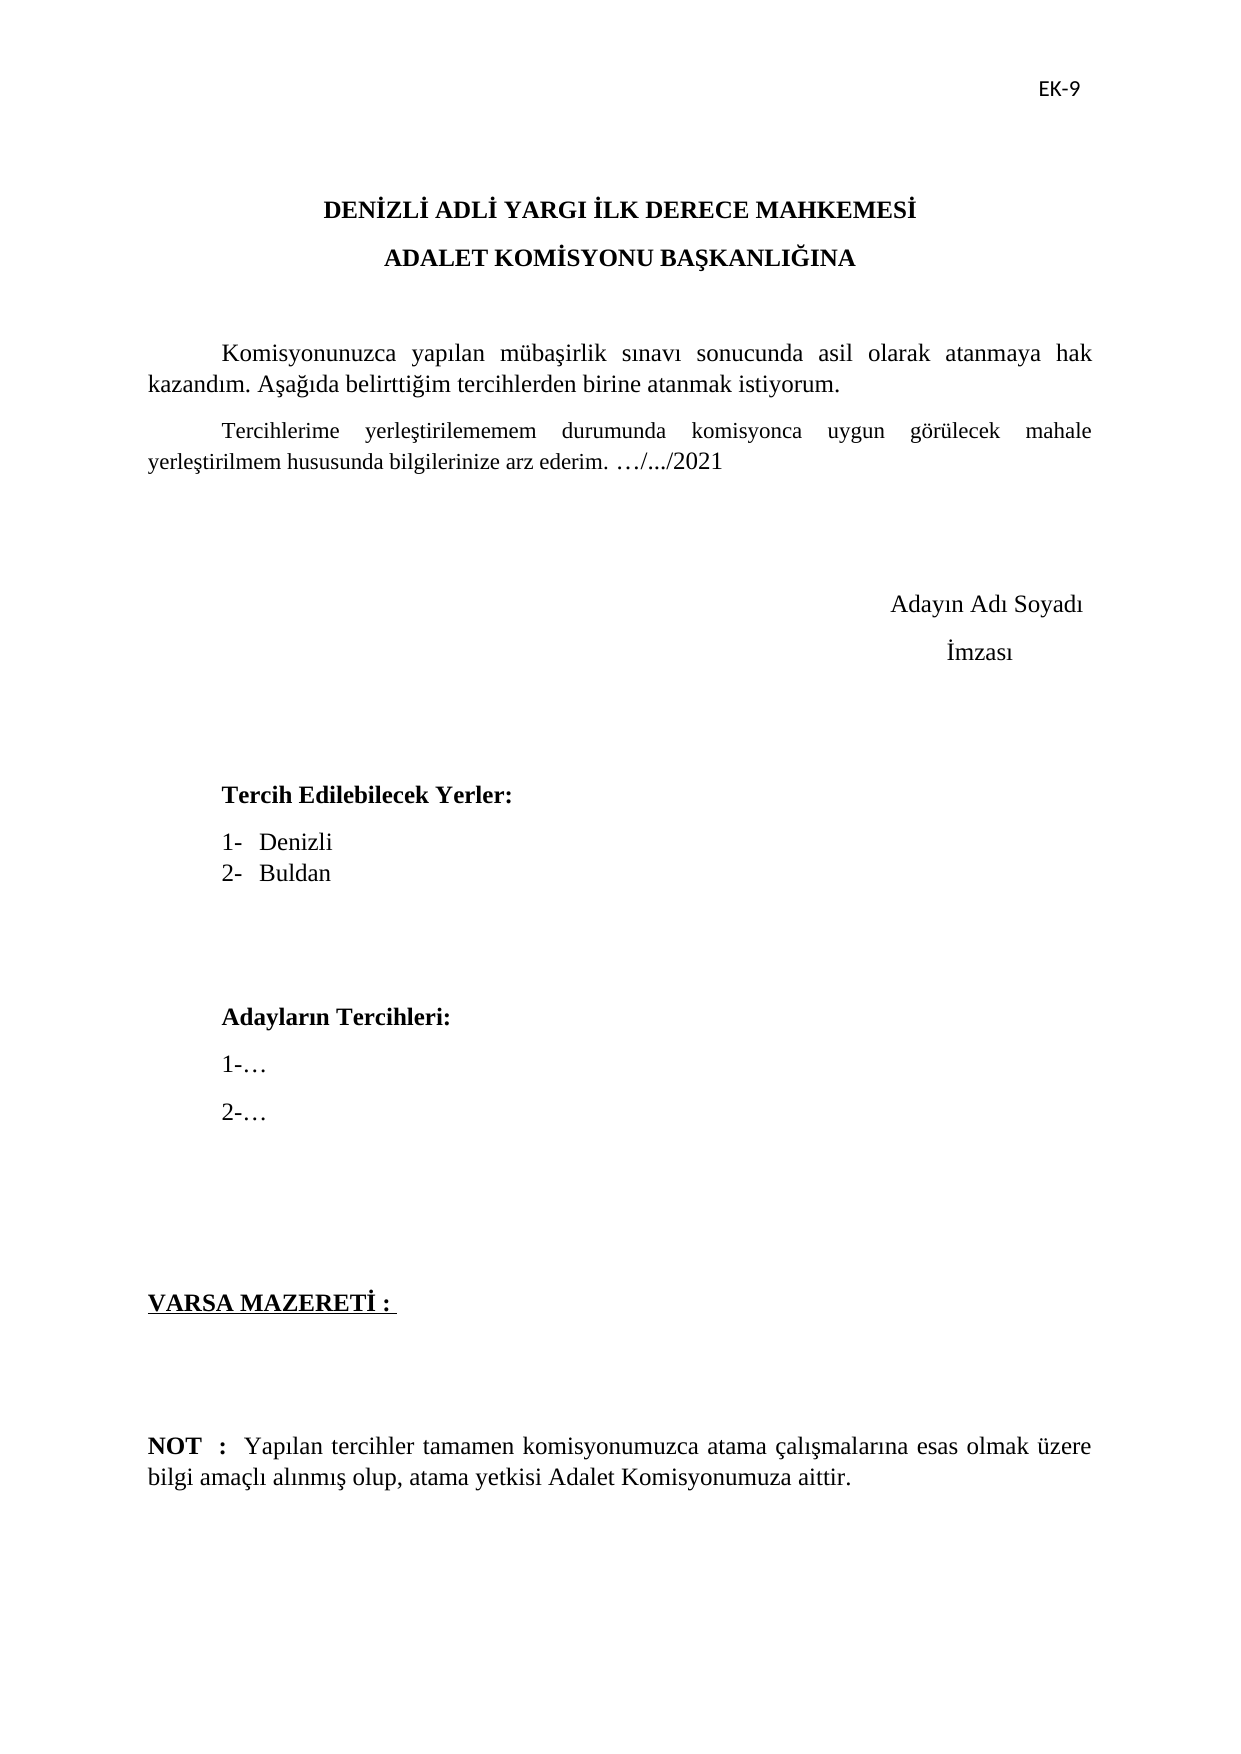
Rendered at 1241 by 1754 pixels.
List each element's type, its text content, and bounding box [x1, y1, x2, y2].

text Adayların Tercihleri: [148, 1002, 1093, 1030]
text Tercih Edilebilecek Yerler: [148, 780, 1093, 808]
text İmzası [148, 637, 1093, 665]
text DENİZLİ ADLİ YARGI İLK DERECE MAHKEMESİ [148, 195, 1093, 224]
text NOT : Yapılan tercihler tamamen komisyonumuzca atama çalışmalarına esas olmak üzere bilgi amaçlı alınmış olup, atama yetkisi Adalet Komisyonumuza aittir. [148, 1431, 1093, 1491]
text VARSA MAZERETİ : [148, 1288, 1093, 1317]
text Tercihlerime yerleştirilememem durumunda komisyonca uygun görülecek mahale yerleştirilmem hususunda bilgilerinize arz ederim. …/.../2021 [148, 417, 1093, 474]
text 2-… [148, 1097, 1093, 1126]
text 1-… [148, 1049, 1093, 1078]
text ADALET KOMİSYONU BAŞKANLIĞINA [148, 243, 1093, 272]
list Denizli [221, 827, 1093, 856]
text Adayın Adı Soyadı [148, 589, 1093, 618]
text Komisyonunuzca yapılan mübaşirlik sınavı sonucunda asil olarak atanmaya hak kazandım. Aşağıda belirttiğim tercihlerden birine atanmak istiyorum. [148, 338, 1093, 398]
list Buldan [221, 858, 1093, 887]
